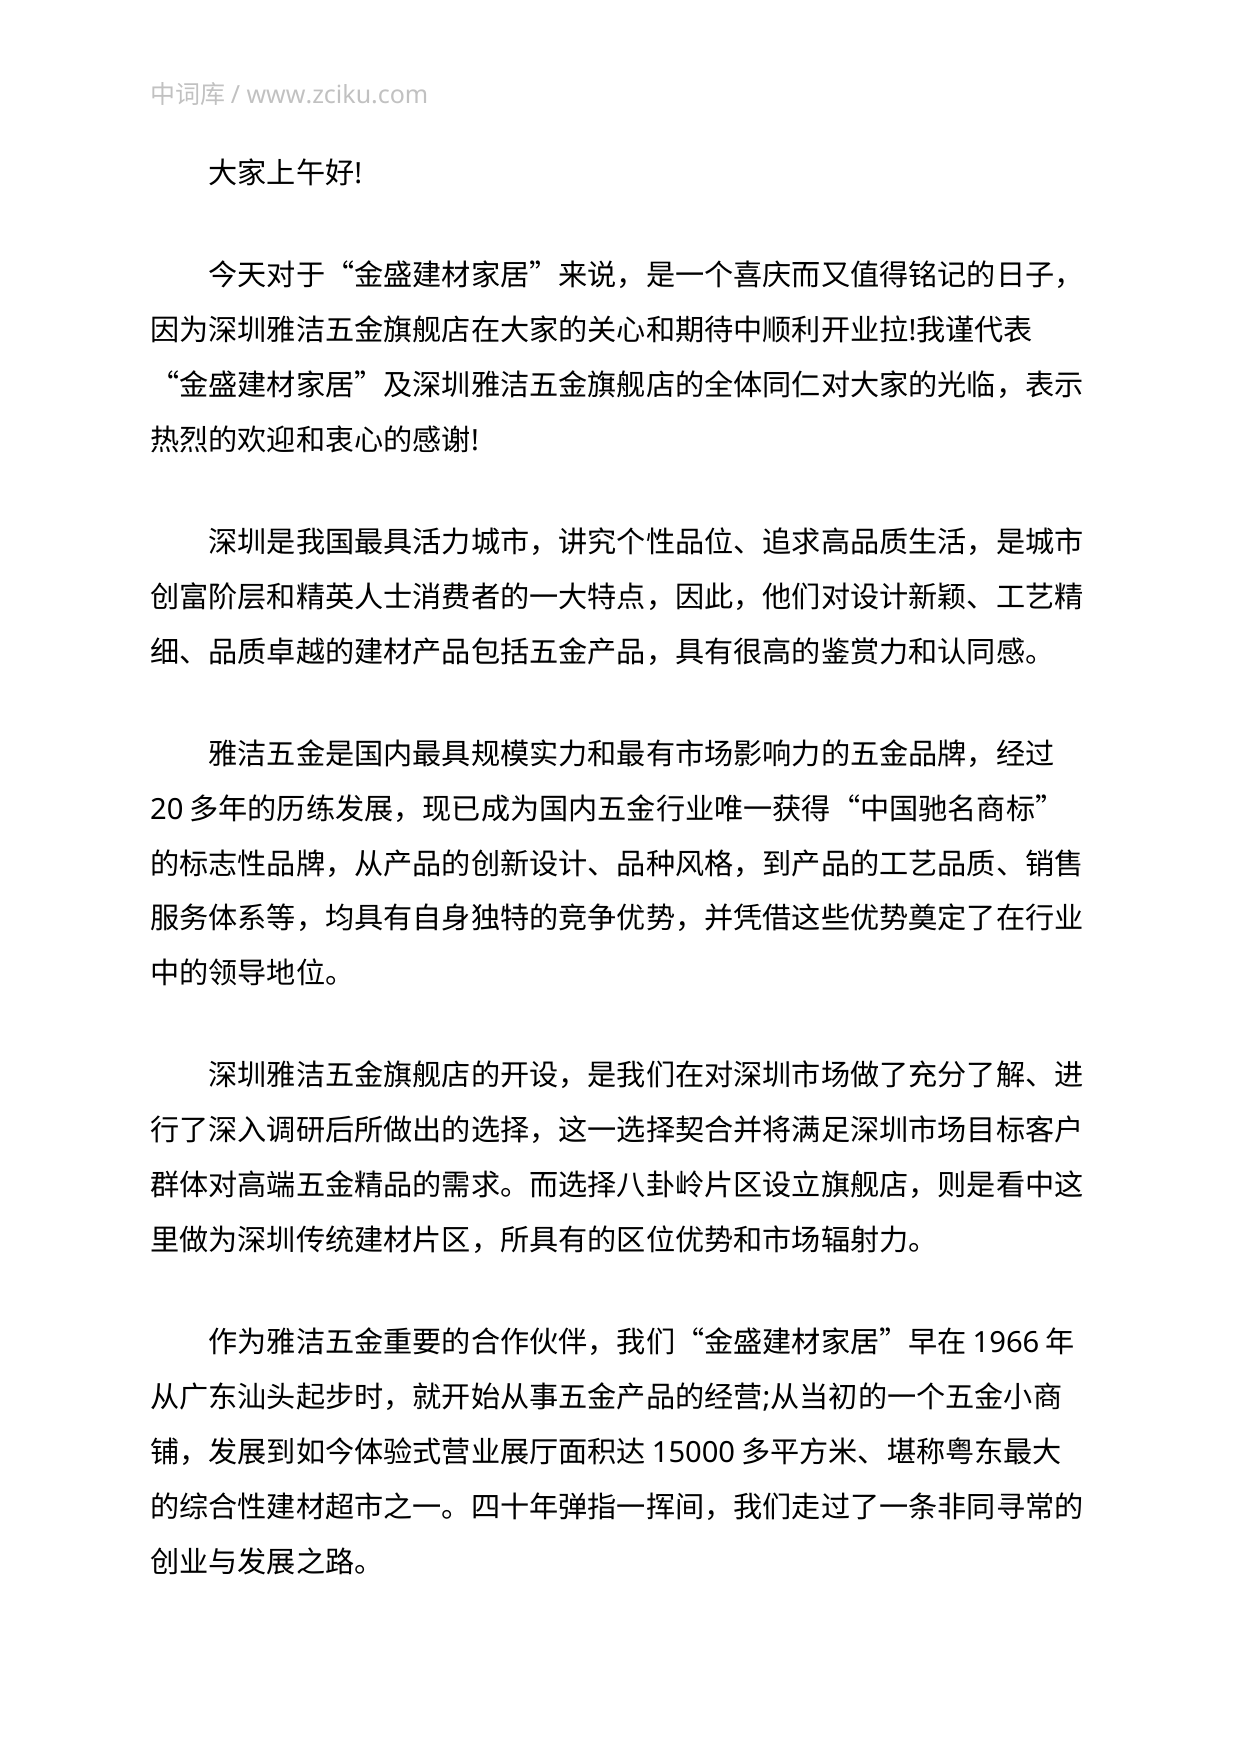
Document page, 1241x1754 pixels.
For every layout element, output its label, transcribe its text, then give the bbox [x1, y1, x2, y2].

text 深圳是我国最具活力城市，讲究个性品位、追求高品质生活，是城市创富阶层和精英人士消费者的一大特点，因此，他们对设计新颖、工艺精细、品质卓越的建材产品包括五金产品，具有很高的鉴赏力和认同感。 [150, 519, 1090, 671]
text 今天对于“金盛建材家居”来说，是一个喜庆而又值得铭记的日子，因为深圳雅洁五金旗舰店在大家的关心和期待中顺利开业拉!我谨代表“金盛建材家居”及深圳雅洁五金旗舰店的全体同仁对大家的光临，表示热烈的欢迎和衷心的感谢! [150, 252, 1090, 459]
text 作为雅洁五金重要的合作伙伴，我们“金盛建材家居”早在1966年从广东汕头起步时，就开始从事五金产品的经营;从当初的一个五金小商铺，发展到如今体验式营业展厅面积达15000多平方米、堪称粤东最大的综合性建材超市之一。四十年弹指一挥间，我们走过了一条非同寻常的创业与发展之路。 [150, 1318, 1090, 1580]
text 深圳雅洁五金旗舰店的开设，是我们在对深圳市场做了充分了解、进行了深入调研后所做出的选择，这一选择契合并将满足深圳市场目标客户群体对高端五金精品的需求。而选择八卦岭片区设立旗舰店，则是看中这里做为深圳传统建材片区，所具有的区位优势和市场辐射力。 [150, 1052, 1090, 1259]
text 大家上午好! [150, 150, 1090, 192]
text 雅洁五金是国内最具规模实力和最有市场影响力的五金品牌，经过20多年的历练发展，现已成为国内五金行业唯一获得“中国驰名商标”的标志性品牌，从产品的创新设计、品种风格，到产品的工艺品质、销售服务体系等，均具有自身独特的竞争优势，并凭借这些优势奠定了在行业中的领导地位。 [150, 730, 1090, 992]
